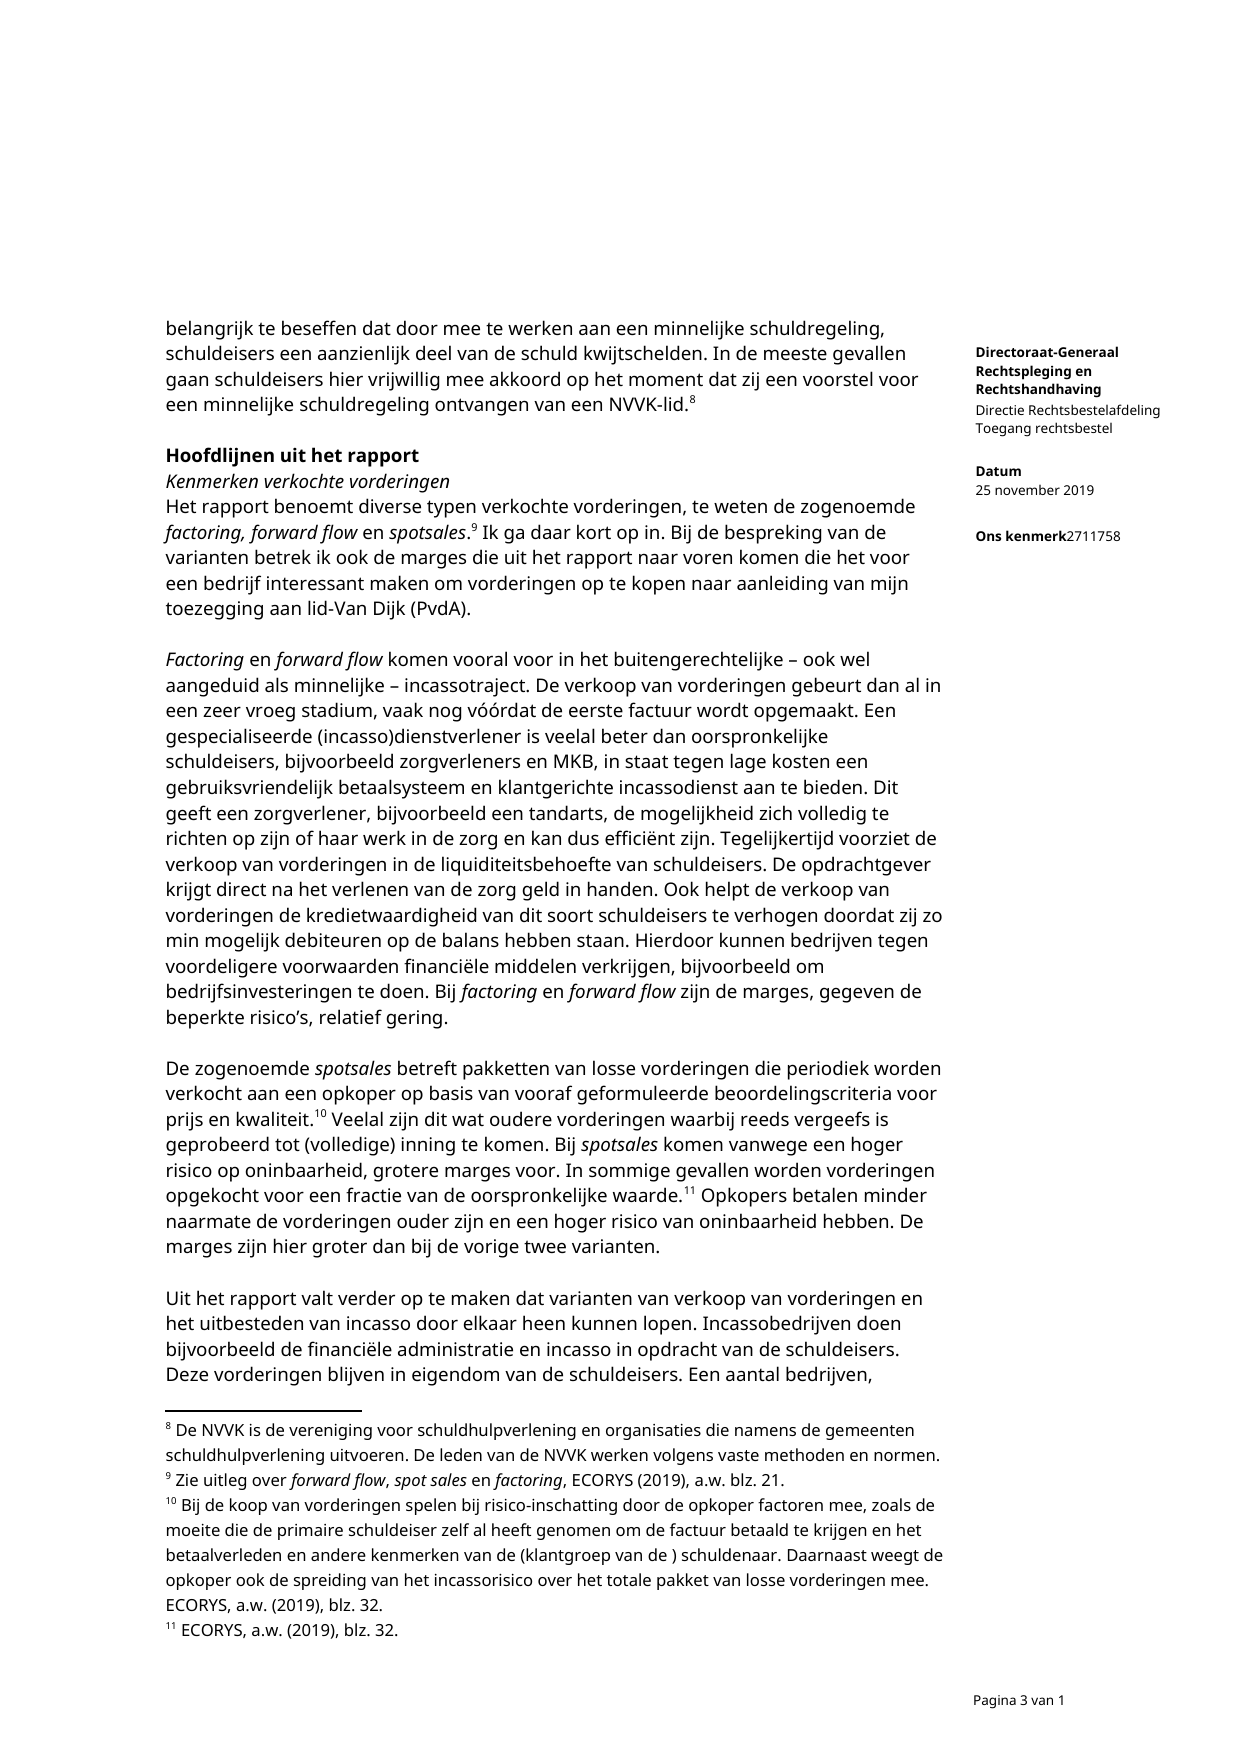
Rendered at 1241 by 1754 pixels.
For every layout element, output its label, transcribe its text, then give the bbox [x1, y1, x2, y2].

text Hoofdlijnen uit het rapport [165, 443, 947, 468]
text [165, 1285, 947, 1387]
text Factoring en forward flow komen vooral voor in het buitengerechtelijke – ook wel aangeduid als minnelijke – incassotraject. De verkoop van vorderingen gebeurt dan al in een zeer vroeg stadium, vaak nog vóórdat de eerste factuur wordt opgemaakt. Een gespecialiseerde (incasso)dienstverlener is veelal beter dan oorspronkelijke schuldeisers, bijvoorbeeld zorgverleners en MKB, in staat tegen lage kosten een gebruiksvriendelijk betaalsysteem en klantgerichte incassodienst aan te bieden. Dit geeft een zorgverlener, bijvoorbeeld een tandarts, de mogelijkheid zich volledig te richten op zijn of haar werk in de zorg en kan dus efficiënt zijn. Tegelijkertijd voorziet de verkoop van vorderingen in de liquiditeitsbehoefte van schuldeisers. De opdrachtgever krijgt direct na het verlenen van de zorg geld in handen. Ook helpt de verkoop van vorderingen de kredietwaardigheid van dit soort schuldeisers te verhogen doordat zij zo min mogelijk debiteuren op de balans hebben staan. Hierdoor kunnen bedrijven tegen voordeligere voorwaarden financiële middelen verkrijgen, bijvoorbeeld om bedrijfsinvesteringen te doen. Bij factoring en forward flow zijn de marges, gegeven de beperkte risico’s, relatief gering. [165, 647, 947, 1029]
text Kenmerken verkochte vorderingen [165, 468, 947, 494]
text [165, 315, 947, 417]
text Het rapport benoemt diverse typen verkochte vorderingen, te weten de zogenoemde factoring, forward flow en spotsales. Ik ga daar kort op in. Bij de bespreking van de varianten betrek ik ook de marges die uit het rapport naar voren komen die het voor een bedrijf interessant maken om vorderingen op te kopen naar aanleiding van mijn toezegging aan lid-Van Dijk (PvdA). [165, 494, 947, 621]
text De zogenoemde spotsales betreft pakketten van losse vorderingen die periodiek worden verkocht aan een opkoper op basis van vooraf geformuleerde beoordelingscriteria voor prijs en kwaliteit. Veelal zijn dit wat oudere vorderingen waarbij reeds vergeefs is geprobeerd tot (volledige) inning te komen. Bij spotsales komen vanwege een hoger risico op oninbaarheid, grotere marges voor. In sommige gevallen worden vorderingen opgekocht voor een fractie van de oorspronkelijke waarde. Opkopers betalen minder naarmate de vorderingen ouder zijn en een hoger risico van oninbaarheid hebben. De marges zijn hier groter dan bij de vorige twee varianten. [165, 1055, 947, 1259]
